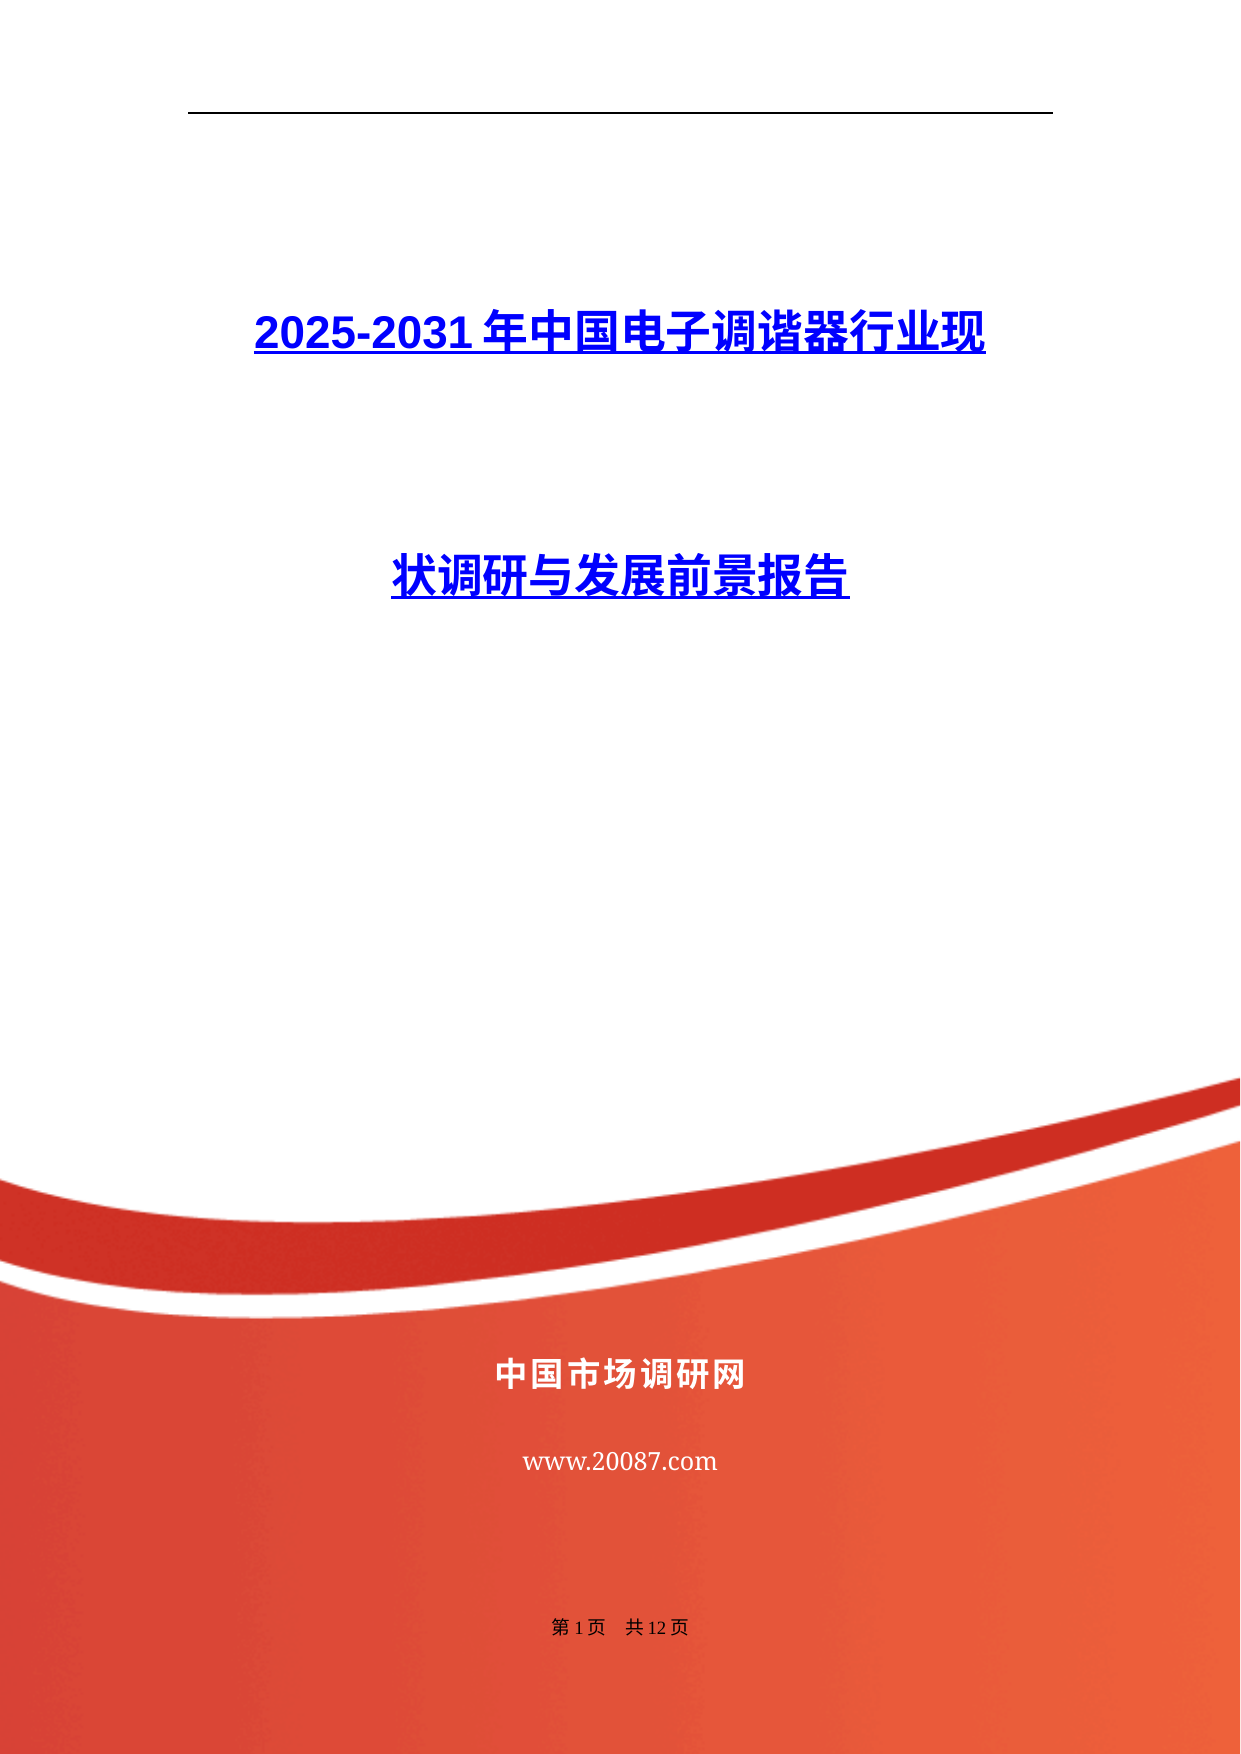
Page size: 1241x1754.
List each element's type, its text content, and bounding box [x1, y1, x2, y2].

picture [0, 1006, 1241, 1754]
table_header 2025-2031年中国电子调谐器行业现状调研与发展前景报告 [188, 207, 1053, 773]
subtitle 中国市场调研网 [187, 1339, 1053, 1404]
text www.20087.com [187, 1428, 1053, 1493]
